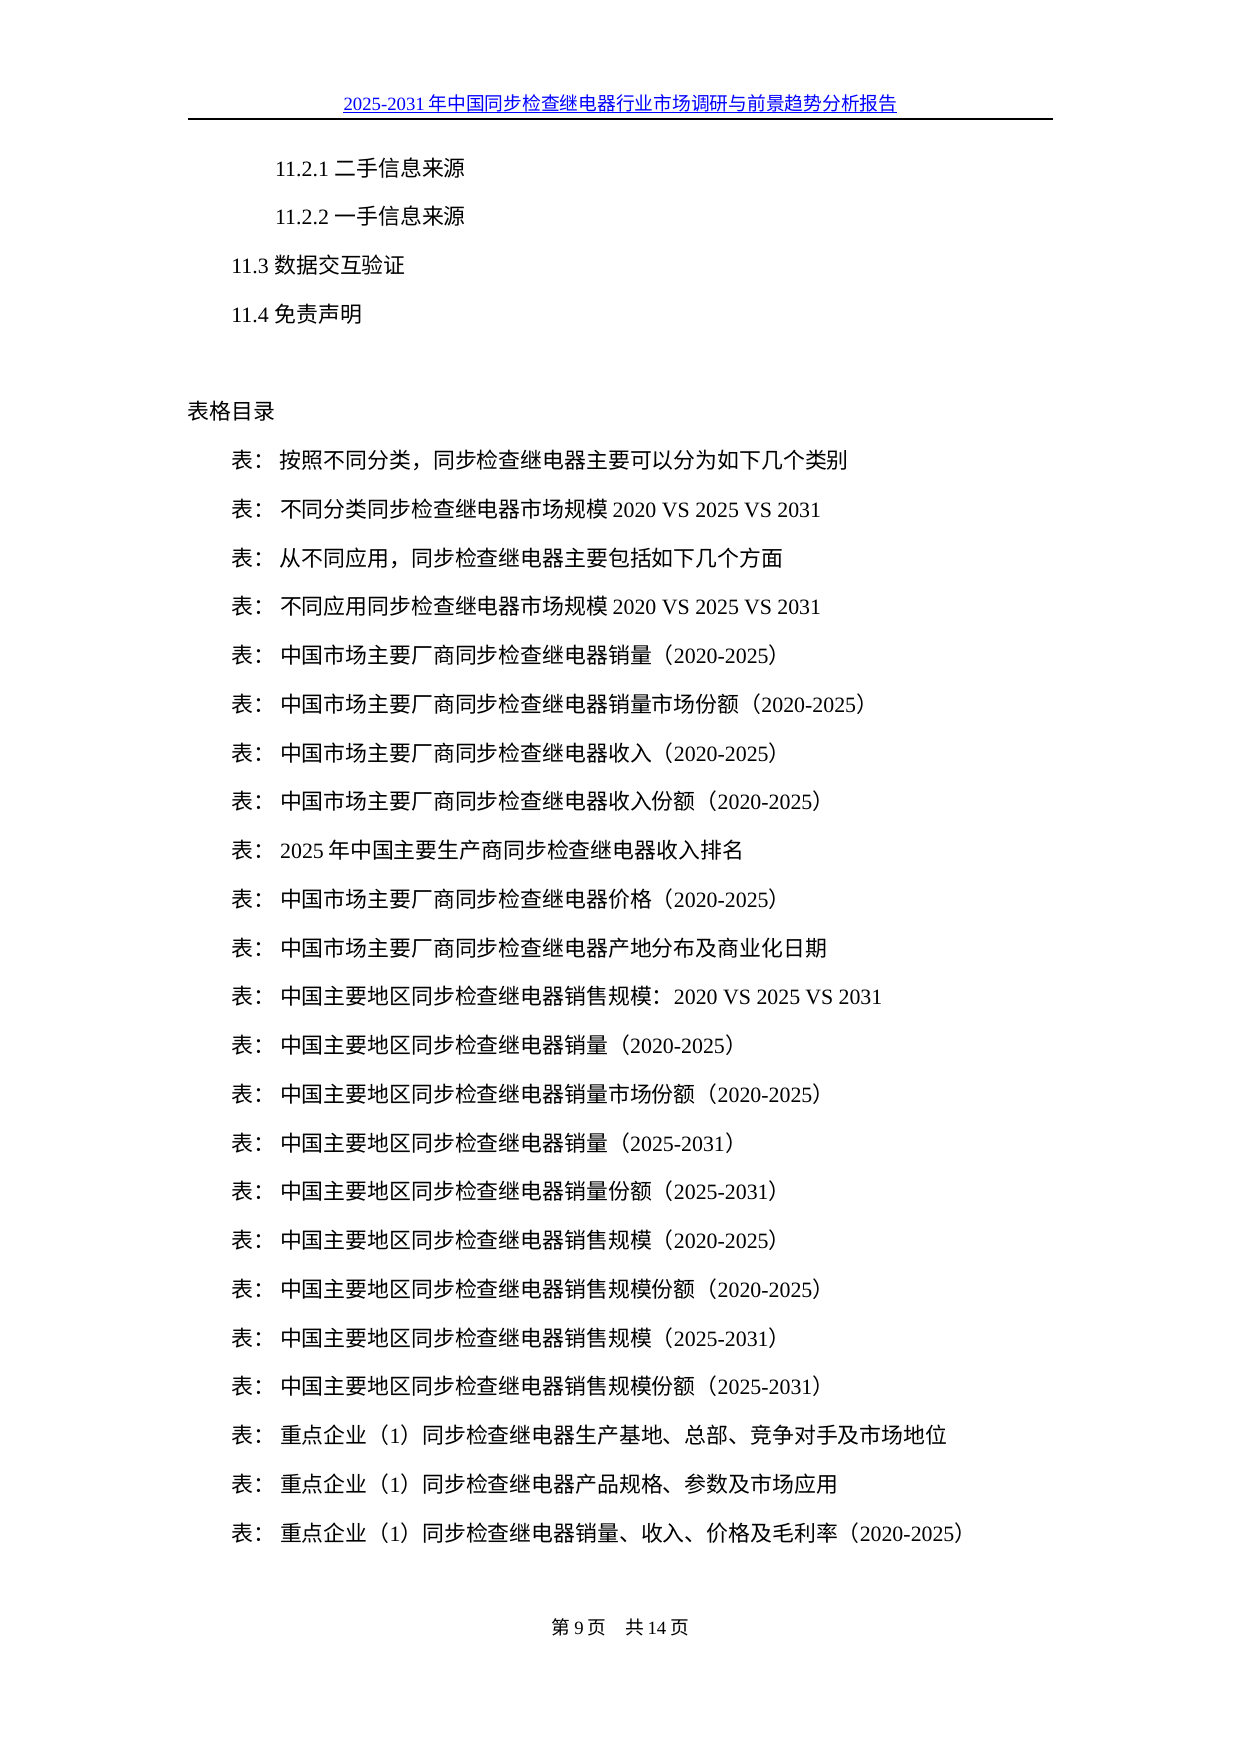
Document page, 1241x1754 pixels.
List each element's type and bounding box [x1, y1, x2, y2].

text [187, 150, 1053, 1548]
